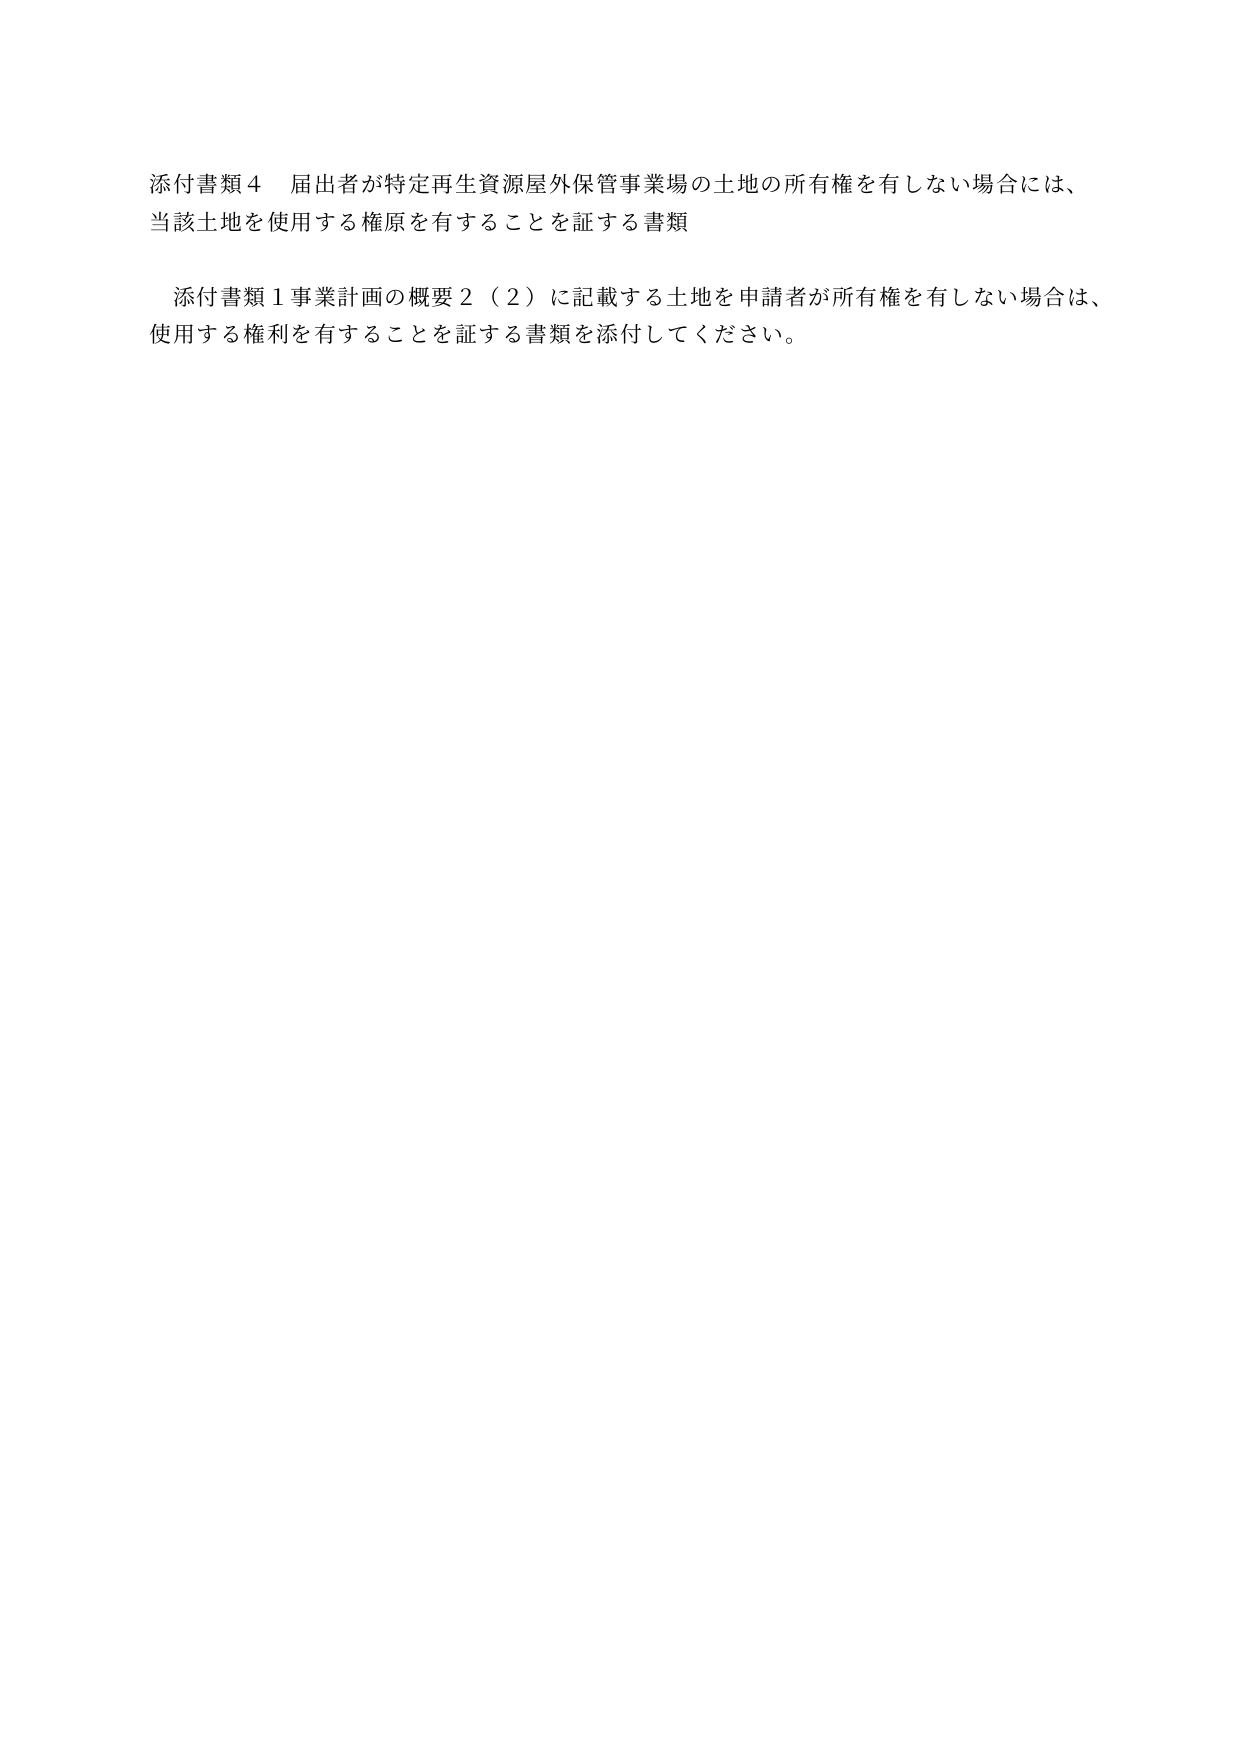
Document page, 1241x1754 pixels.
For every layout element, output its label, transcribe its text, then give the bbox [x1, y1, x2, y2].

text 添付書類１事業計画の概要２（２）に記載する土地を申請者が所有権を有しない場合は、使用する権利を有することを証する書類を添付してください。 [149, 277, 1091, 352]
text 添付書類４ 届出者が特定再生資源屋外保管事業場の土地の所有権を有しない場合には、当該土地を使用する権原を有することを証する書類 [149, 164, 1091, 239]
